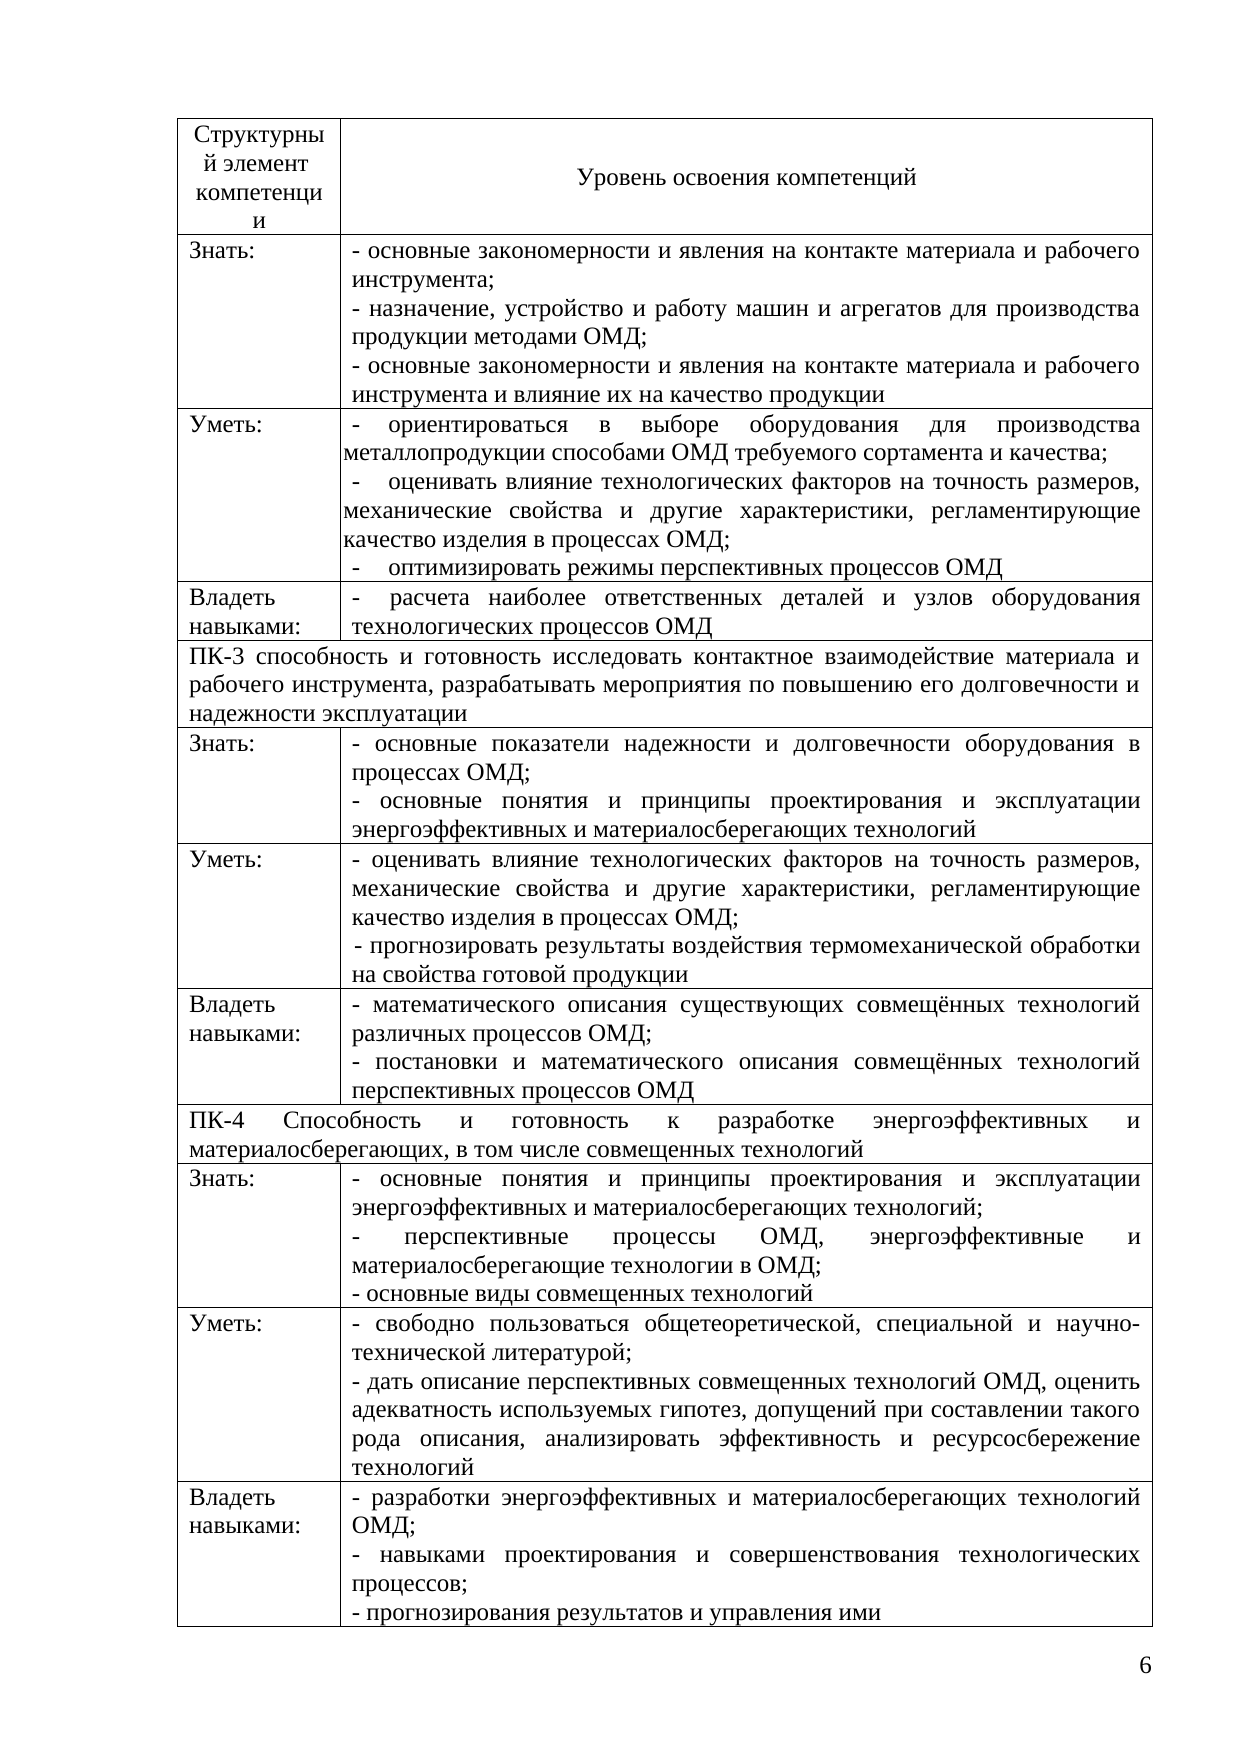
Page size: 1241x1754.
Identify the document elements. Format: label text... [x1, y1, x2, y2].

table_cell ориентироваться в выборе оборудования для производства металлопродукции способами ОМД требуемого сортамента и качества; оценивать влияние технологических факторов на точность размеров, механические свойства и другие характеристики, регламентирующие качество изделия в процессах ОМД; оптимизировать режимы перспективных процессов ОМД [341, 409, 1152, 581]
table_cell Знать: [178, 235, 340, 408]
table_cell - свободно пользоваться общетеоретической, специальной и научно-технической литературой; - дать описание перспективных совмещенных технологий ОМД, оценить адекватность используемых гипотез, допущений при составлении такого рода описания, анализировать эффективность и ресурсосбережение технологий [341, 1308, 1152, 1481]
table_cell Знать: [178, 1164, 340, 1307]
table_cell Уметь: [178, 844, 340, 988]
table_cell - разработки энергоэффективных и материалосберегающих технологий ОМД; - навыками проектирования и совершенствования технологических процессов; - прогнозирования результатов и управления ими [341, 1482, 1152, 1626]
table_cell ПК-3 способность и готовность исследовать контактное взаимодействие материала и рабочего инструмента, разрабатывать мероприятия по повышению его долговечности и надежности эксплуатации [178, 641, 1152, 727]
table_cell - основные понятия и принципы проектирования и эксплуатации энергоэффективных и материалосберегающих технологий; - перспективные процессы ОМД, энергоэффективные и материалосберегающие технологии в ОМД; - основные виды совмещенных технологий [341, 1164, 1152, 1307]
table_cell Владеть навыками: [178, 989, 340, 1104]
table_cell расчета наиболее ответственных деталей и узлов оборудования технологических процессов ОМД [341, 582, 1152, 640]
table_cell Владеть навыками: [178, 582, 340, 640]
table_cell Владеть навыками: [178, 1482, 340, 1626]
table_header Уровень освоения компетенций [341, 119, 1152, 234]
table_cell - основные закономерности и явления на контакте материала и рабочего инструмента; - назначение, устройство и работу машин и агрегатов для производства продукции методами ОМД; - основные закономерности и явления на контакте материала и рабочего инструмента и влияние их на качество продукции [341, 235, 1152, 408]
table_cell Уметь: [178, 409, 340, 581]
table_cell Знать: [178, 728, 340, 843]
table_cell - математического описания существующих совмещённых технологий различных процессов ОМД; - постановки и математического описания совмещённых технологий перспективных процессов ОМД [341, 989, 1152, 1104]
table_cell Уметь: [178, 1308, 340, 1481]
table_cell - основные показатели надежности и долговечности оборудования в процессах ОМД; - основные понятия и принципы проектирования и эксплуатации энергоэффективных и материалосберегающих технологий [341, 728, 1152, 843]
table_header Структурный элемент компетенции [178, 119, 340, 234]
table_cell ПК-4 Способность и готовность к разработке энергоэффективных и материалосберегающих, в том числе совмещенных технологий [178, 1105, 1152, 1162]
table_cell - оценивать влияние технологических факторов на точность размеров, механические свойства и другие характеристики, регламентирующие качество изделия в процессах ОМД; - прогнозировать результаты воздействия термомеханической обработки на свойства готовой продукции [341, 844, 1152, 988]
